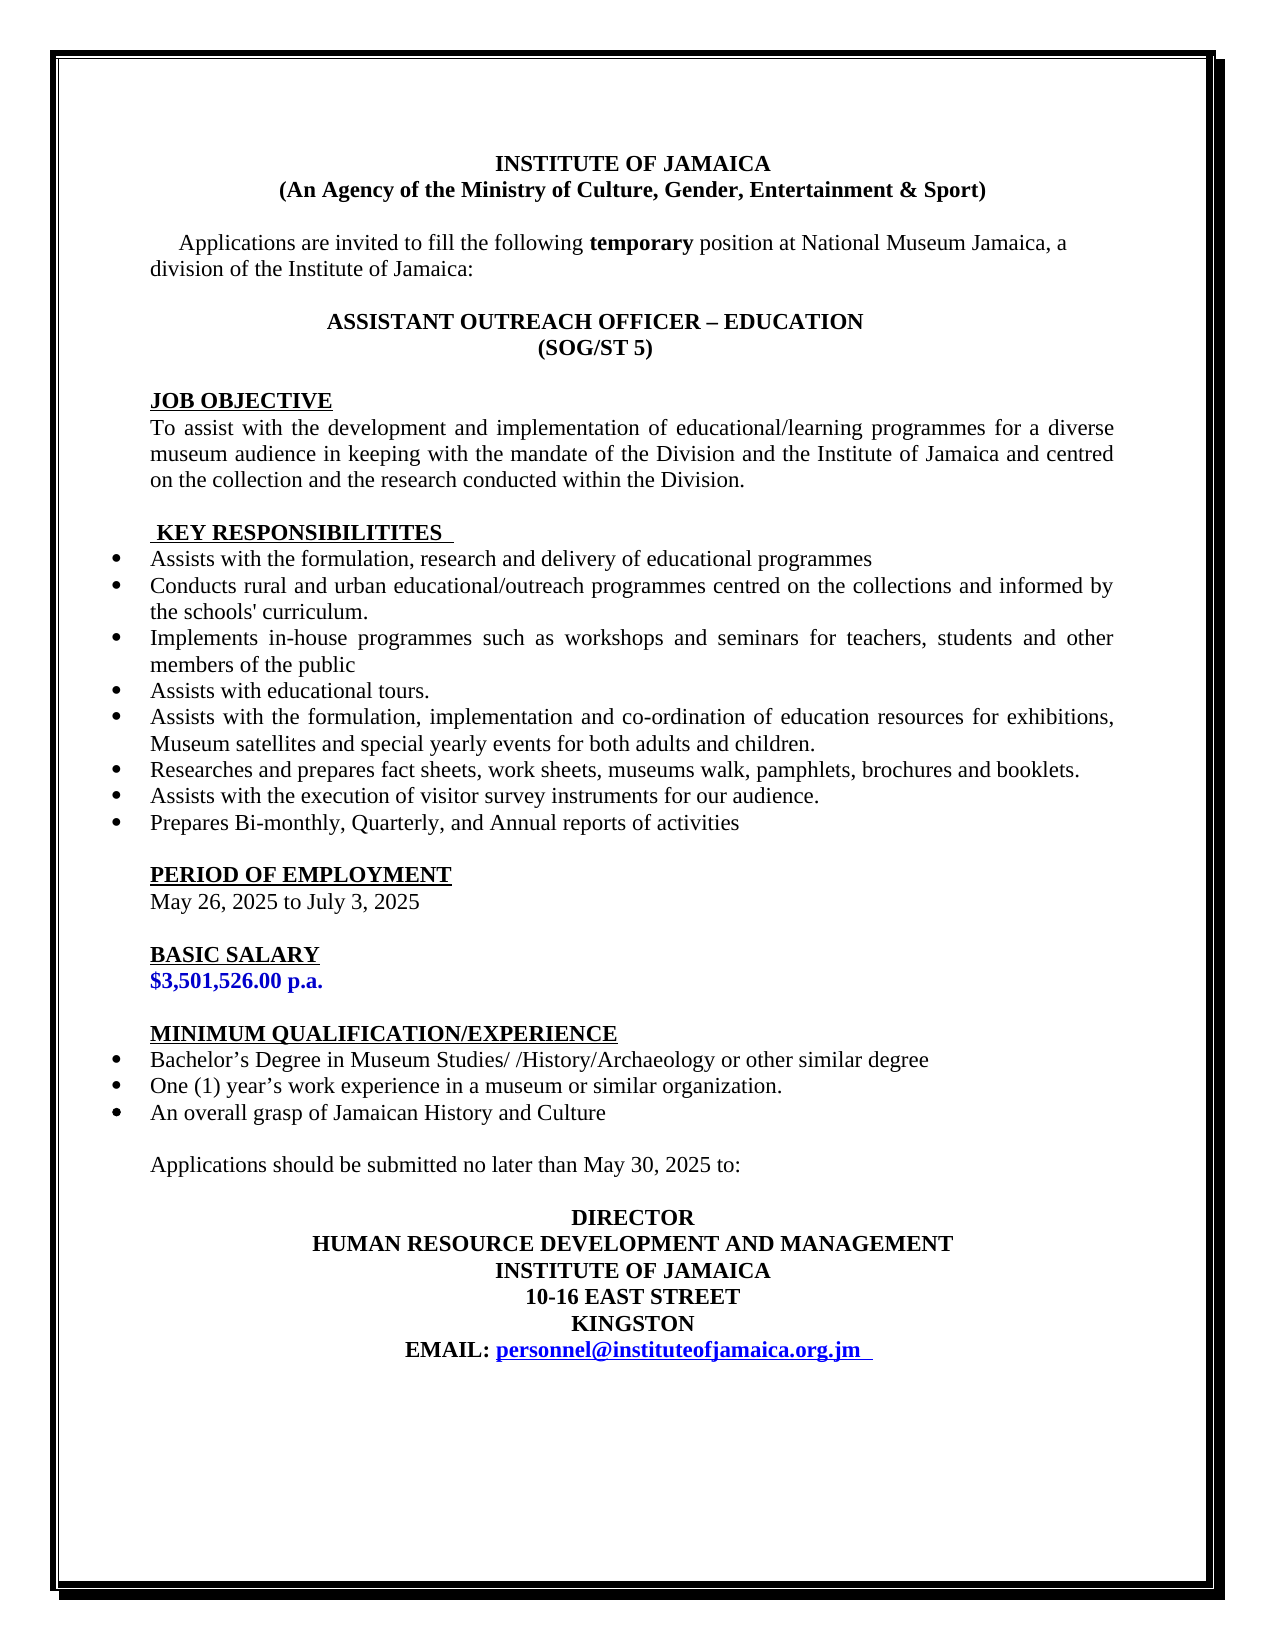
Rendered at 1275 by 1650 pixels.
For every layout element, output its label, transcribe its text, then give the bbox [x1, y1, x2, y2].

list Assists with the execution of visitor survey instruments for our audience. [112, 782, 1116, 809]
list Assists with the formulation, implementation and co-ordination of education resources for exhibitions, Museum satellites and special yearly events for both adults and children. [112, 703, 1116, 756]
text PERIOD OF EMPLOYMENT [150, 862, 1116, 888]
text 10-16 EAST STREET [150, 1283, 1116, 1309]
text (SOG/ST 5) [75, 334, 1116, 361]
text To assist with the development and implementation of educational/learning programmes for a diverse museum audience in keeping with the mandate of the Division and the Institute of Jamaica and centred on the collection and the research conducted within the Division. [150, 413, 1116, 493]
list Conducts rural and urban educational/outreach programmes centred on the collections and informed by the schools' curriculum. [112, 572, 1116, 624]
text ASSISTANT OUTREACH OFFICER – EDUCATION [75, 308, 1116, 334]
text DIRECTOR [150, 1204, 1116, 1231]
text KINGSTON [150, 1309, 1116, 1336]
list An overall grasp of Jamaican History and Culture [112, 1099, 1116, 1125]
list Implements in-house programmes such as workshops and seminars for teachers, students and other members of the public [112, 624, 1116, 677]
text KEY RESPONSIBILITITES [150, 519, 1116, 545]
list Researches and prepares fact sheets, work sheets, museums walk, pamphlets, brochures and booklets. [112, 756, 1116, 782]
list Assists with the formulation, research and delivery of educational programmes [112, 545, 1116, 572]
text (An Agency of the Ministry of Culture, Gender, Entertainment & Sport) [150, 176, 1116, 203]
text MINIMUM QUALIFICATION/EXPERIENCE [150, 1020, 1116, 1046]
list One (1) year’s work experience in a museum or similar organization. [112, 1072, 1116, 1099]
list Bachelor’s Degree in Museum Studies/ /History/Archaeology or other similar degree [112, 1046, 1116, 1072]
text EMAIL: personnel@instituteofjamaica.org.jm [150, 1336, 1116, 1362]
list Assists with educational tours. [112, 677, 1116, 703]
list Prepares Bi-monthly, Quarterly, and Annual reports of activities [112, 809, 1116, 835]
text $3,501,526.00 p.a. [150, 967, 1116, 993]
text BASIC SALARY [150, 941, 1116, 967]
text INSTITUTE OF JAMAICA [150, 1257, 1116, 1283]
text May 26, 2025 to July 3, 2025 [150, 888, 1116, 914]
text Applications are invited to fill the following temporary position at National Museum Jamaica, a division of the Institute of Jamaica: [150, 229, 1116, 282]
text JOB OBJECTIVE [150, 387, 1116, 413]
text Applications should be submitted no later than May 30, 2025 to: [150, 1151, 1116, 1178]
text HUMAN RESOURCE DEVELOPMENT AND MANAGEMENT [150, 1231, 1116, 1257]
text INSTITUTE OF JAMAICA [150, 150, 1116, 176]
